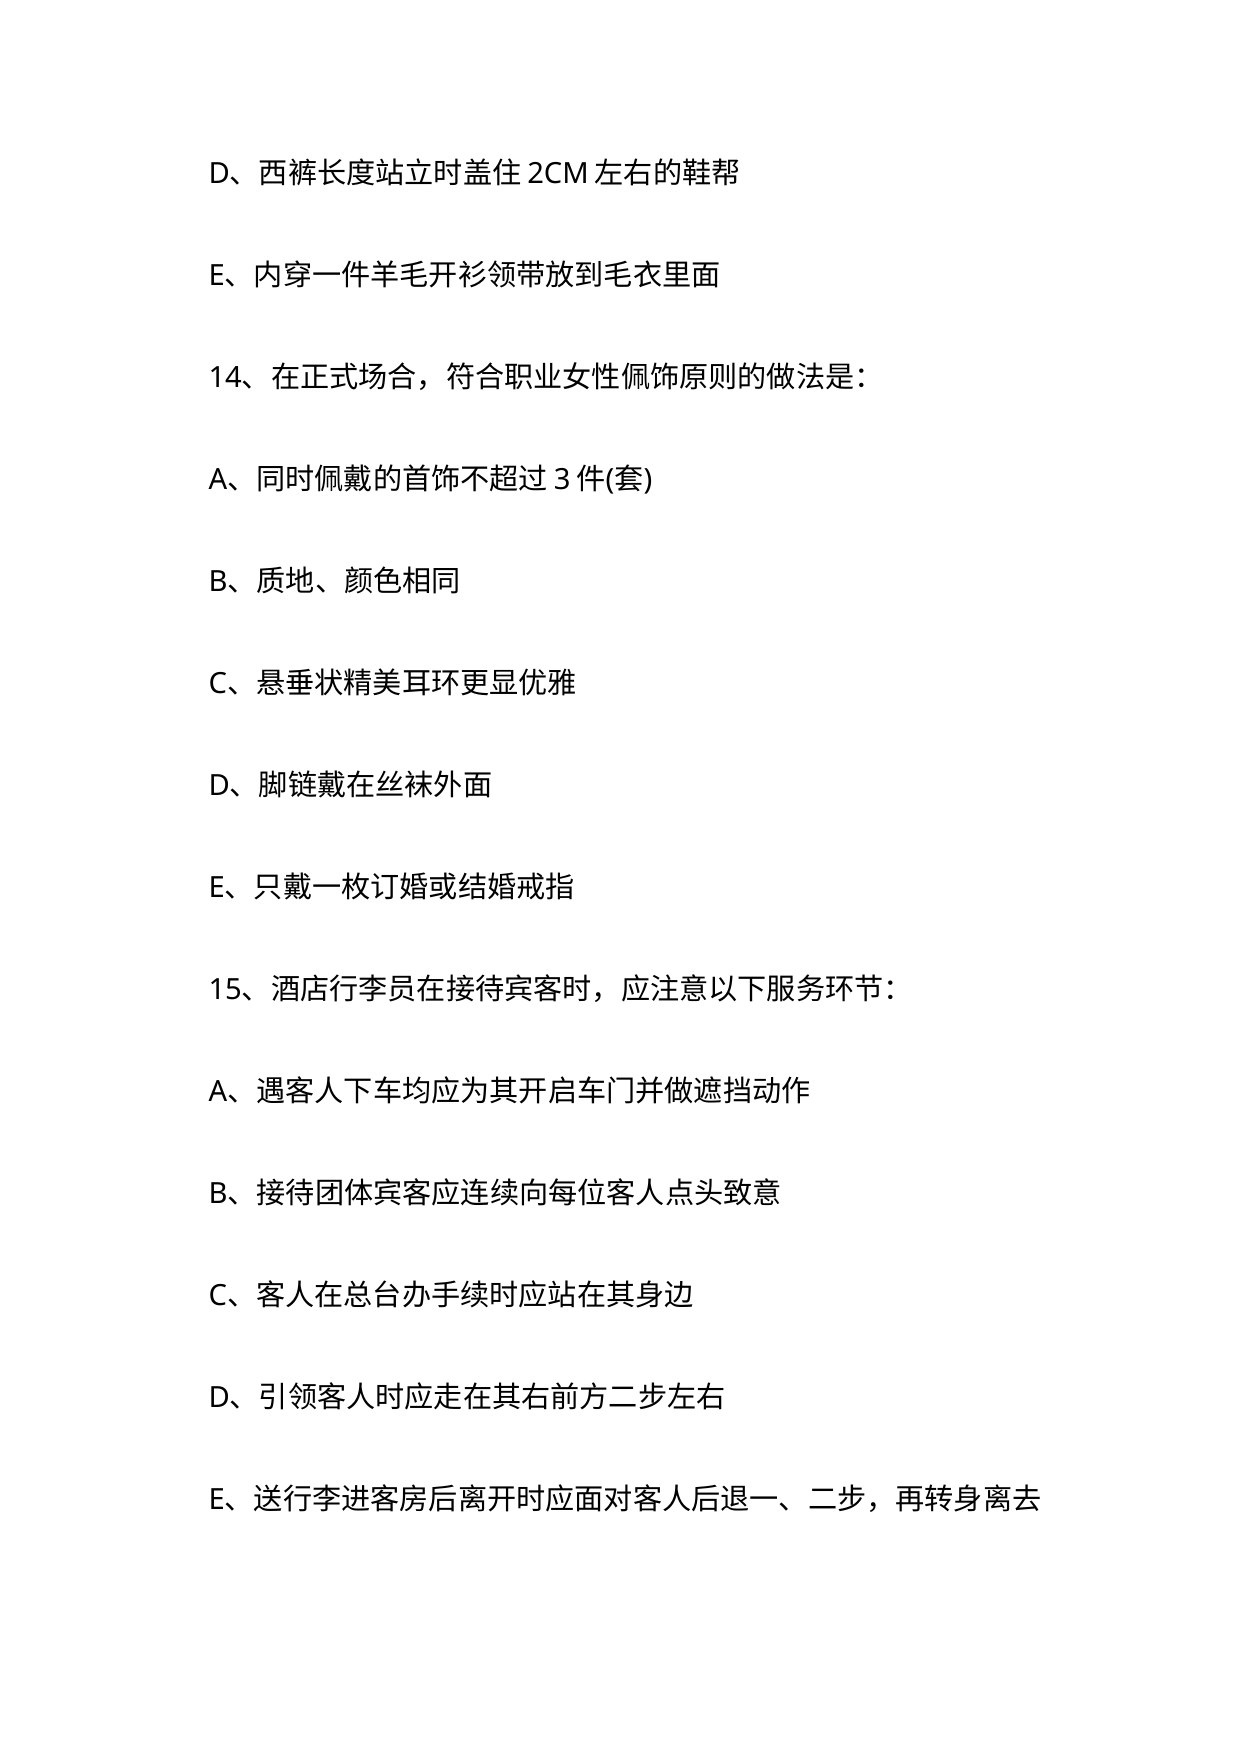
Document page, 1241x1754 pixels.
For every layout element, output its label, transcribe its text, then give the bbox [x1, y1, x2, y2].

text D、脚链戴在丝袜外面 [150, 762, 1090, 804]
text D、引领客人时应走在其右前方二步左右 [150, 1374, 1090, 1416]
text D、西裤长度站立时盖住2CM左右的鞋帮 [150, 150, 1090, 192]
text E、送行李进客房后离开时应面对客人后退一、二步，再转身离去 [150, 1476, 1090, 1518]
text B、接待团体宾客应连续向每位客人点头致意 [150, 1170, 1090, 1212]
text C、客人在总台办手续时应站在其身边 [150, 1272, 1090, 1314]
text B、质地、颜色相同 [150, 558, 1090, 600]
text A、同时佩戴的首饰不超过3件(套) [150, 456, 1090, 498]
text A、遇客人下车均应为其开启车门并做遮挡动作 [150, 1068, 1090, 1110]
text E、内穿一件羊毛开衫领带放到毛衣里面 [150, 252, 1090, 294]
text 14、在正式场合，符合职业女性佩饰原则的做法是： [150, 354, 1090, 396]
text 15、酒店行李员在接待宾客时，应注意以下服务环节： [150, 966, 1090, 1008]
text E、只戴一枚订婚或结婚戒指 [150, 864, 1090, 906]
text C、悬垂状精美耳环更显优雅 [150, 660, 1090, 702]
